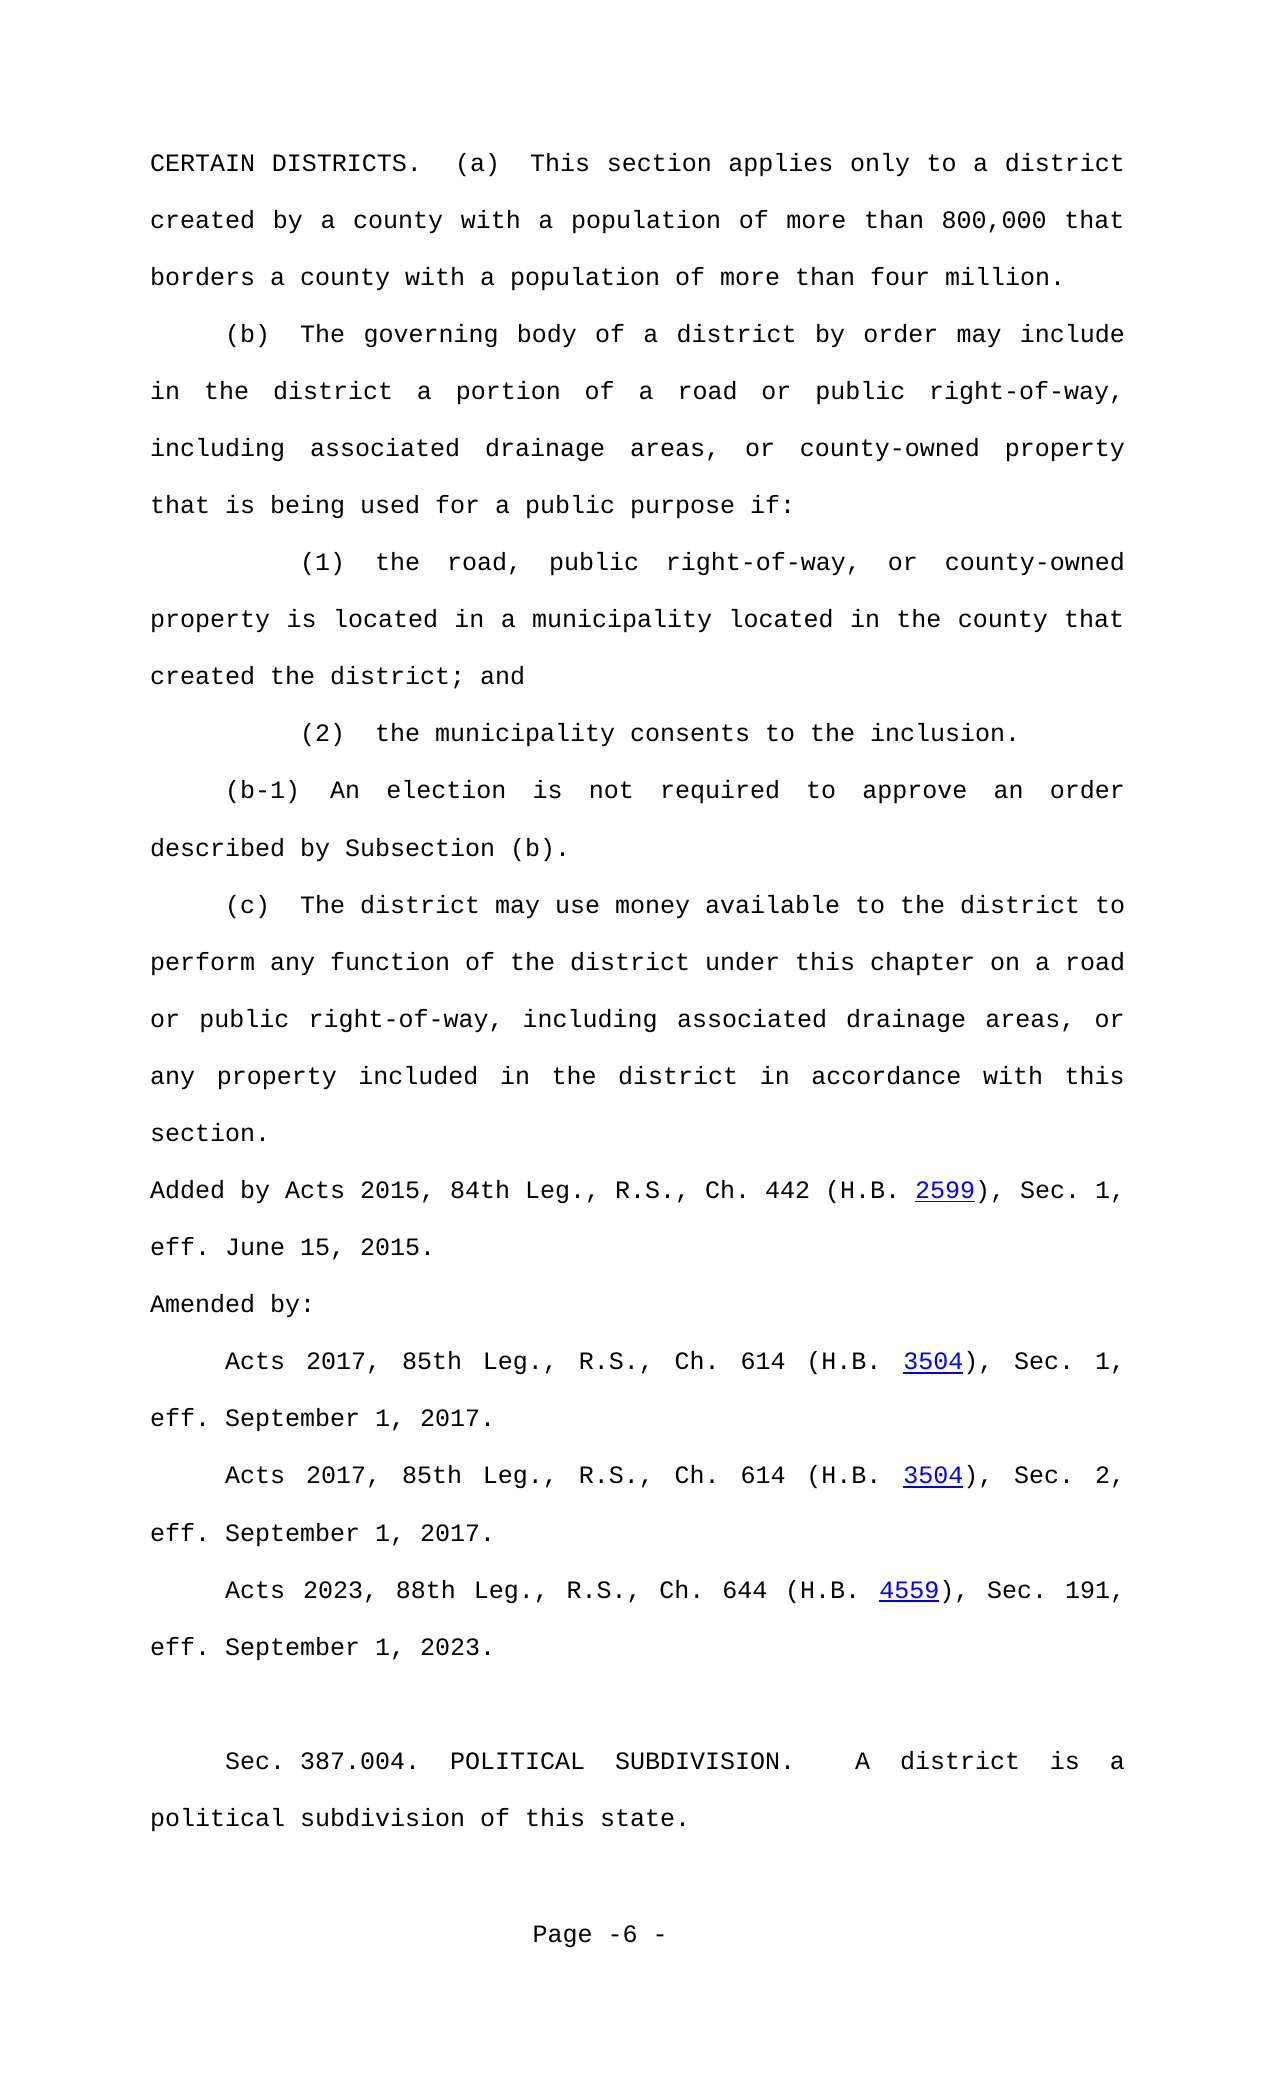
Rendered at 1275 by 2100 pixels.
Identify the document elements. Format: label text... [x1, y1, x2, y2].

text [150, 150, 1125, 293]
text Sec. 387.004. POLITICAL SUBDIVISION. A district is a political subdivision of this state. [150, 1748, 1125, 1834]
text Acts 2023, 88th Leg., R.S., Ch. 644 (H.B. 4559), Sec. 191, eff. September 1, 2023. [150, 1577, 1125, 1663]
text (c) The district may use money available to the district to perform any function of the district under this chapter on a road or public right-of-way, including associated drainage areas, or any property included in the district in accordance with this section. [150, 892, 1125, 1149]
text (2) the municipality consents to the inclusion. [150, 721, 1125, 749]
text (1) the road, public right-of-way, or county-owned property is located in a municipality located in the county that created the district; and [150, 549, 1125, 692]
text Acts 2017, 85th Leg., R.S., Ch. 614 (H.B. 3504), Sec. 2, eff. September 1, 2017. [150, 1463, 1125, 1548]
text (b) The governing body of a district by order may include in the district a portion of a road or public right-of-way, including associated drainage areas, or county-owned property that is being used for a public purpose if: [150, 321, 1125, 521]
text Amended by: [150, 1292, 1125, 1320]
text Acts 2017, 85th Leg., R.S., Ch. 614 (H.B. 3504), Sec. 1, eff. September 1, 2017. [150, 1349, 1125, 1434]
text Added by Acts 2015, 84th Leg., R.S., Ch. 442 (H.B. 2599), Sec. 1, eff. June 15, 2015. [150, 1177, 1125, 1263]
text (b-1) An election is not required to approve an order described by Subsection (b). [150, 778, 1125, 863]
